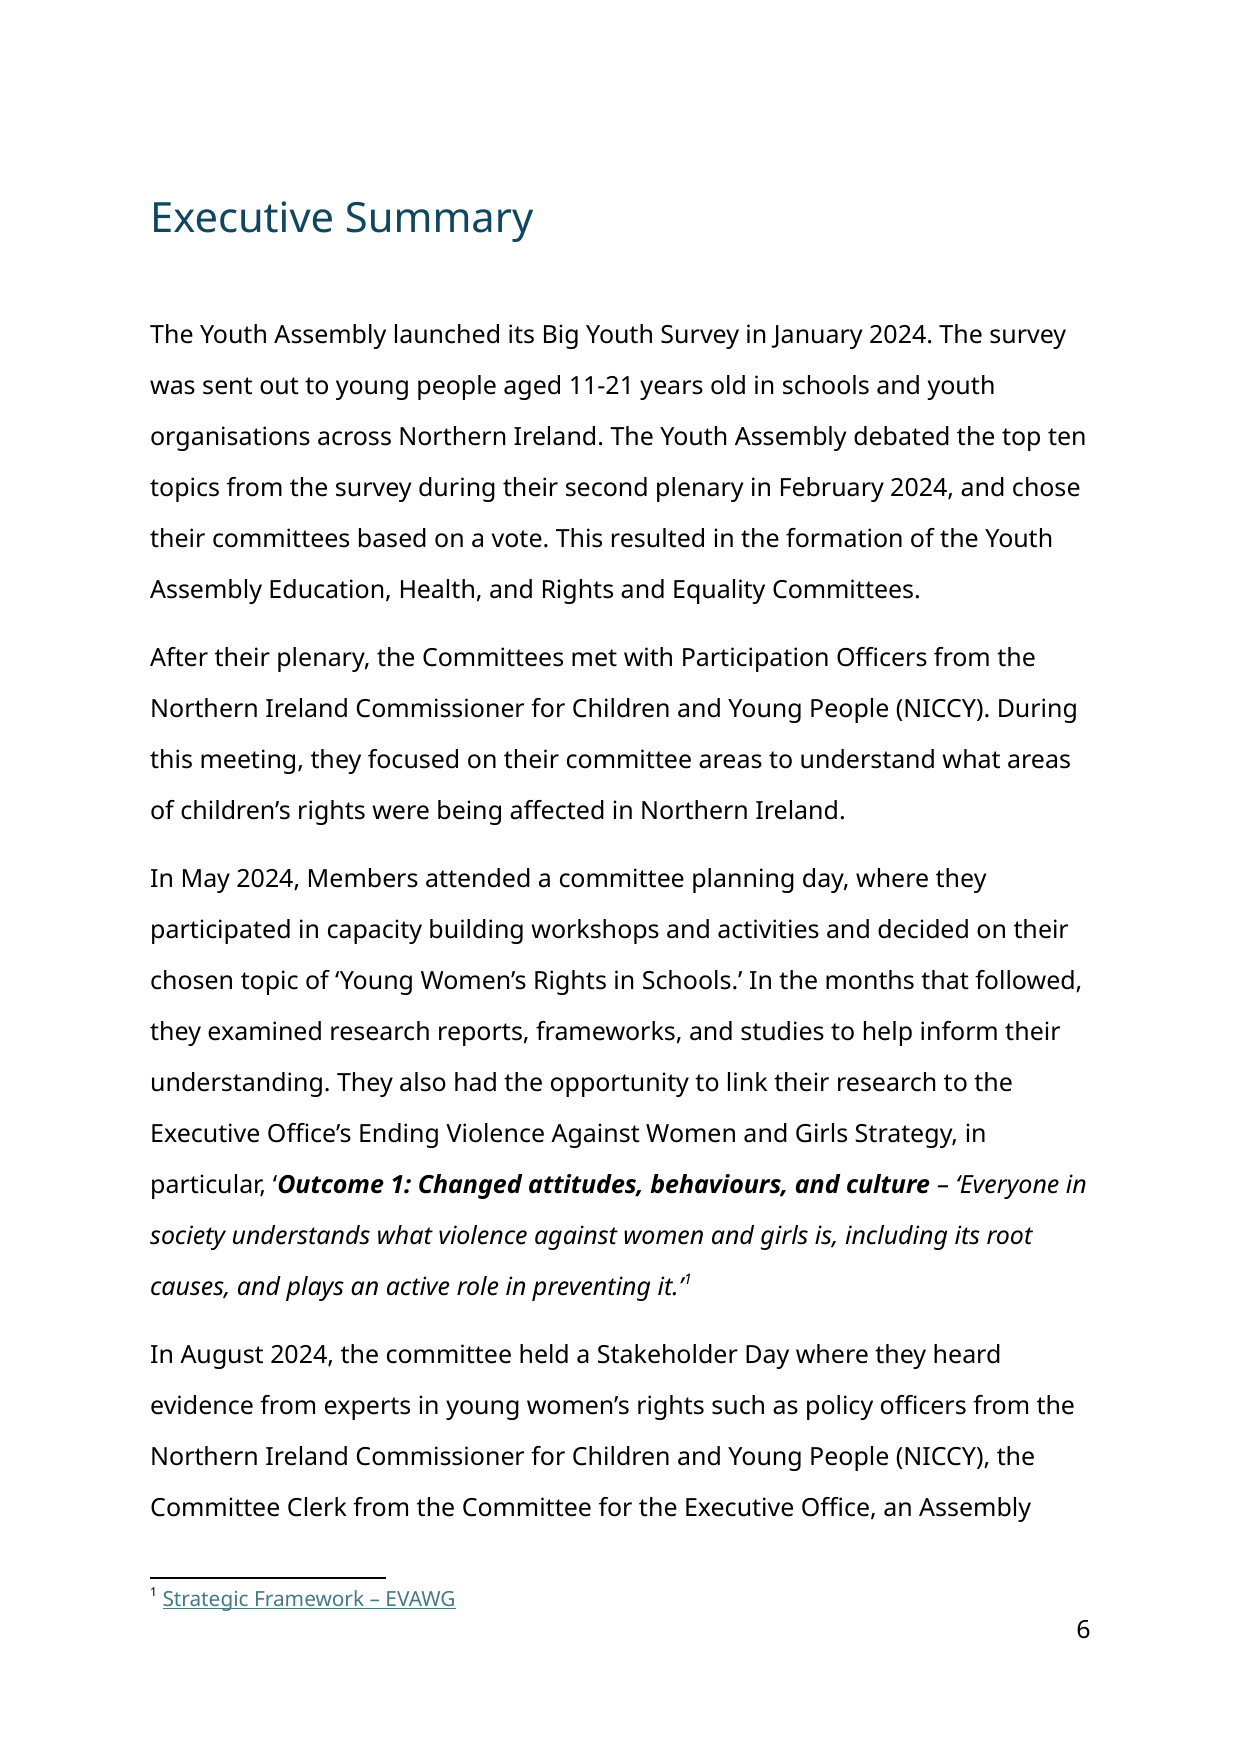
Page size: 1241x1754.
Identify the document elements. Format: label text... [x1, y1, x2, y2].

subtitle Executive Summary [150, 187, 1090, 244]
text After their plenary, the Committees met with Participation Officers from the Northern Ireland Commissioner for Children and Young People (NICCY). During this meeting, they focused on their committee areas to understand what areas of children’s rights were being affected in Northern Ireland. [150, 640, 1090, 827]
text The Youth Assembly launched its Big Youth Survey in January 2024. The survey was sent out to young people aged 11-21 years old in schools and youth organisations across Northern Ireland. The Youth Assembly debated the top ten topics from the survey during their second plenary in February 2024, and chose their committees based on a vote. This resulted in the formation of the Youth Assembly Education, Health, and Rights and Equality Committees. [150, 317, 1090, 606]
text In May 2024, Members attended a committee planning day, where they participated in capacity building workshops and activities and decided on their chosen topic of ‘Young Women’s Rights in Schools.’ In the months that followed, they examined research reports, frameworks, and studies to help inform their understanding. They also had the opportunity to link their research to the Executive Office’s Ending Violence Against Women and Girls Strategy, in particular, ‘Outcome 1: Changed attitudes, behaviours, and culture – ‘Everyone in society understands what violence against women and girls is, including its root causes, and plays an active role in preventing it.’ [150, 861, 1090, 1303]
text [150, 1337, 1090, 1524]
